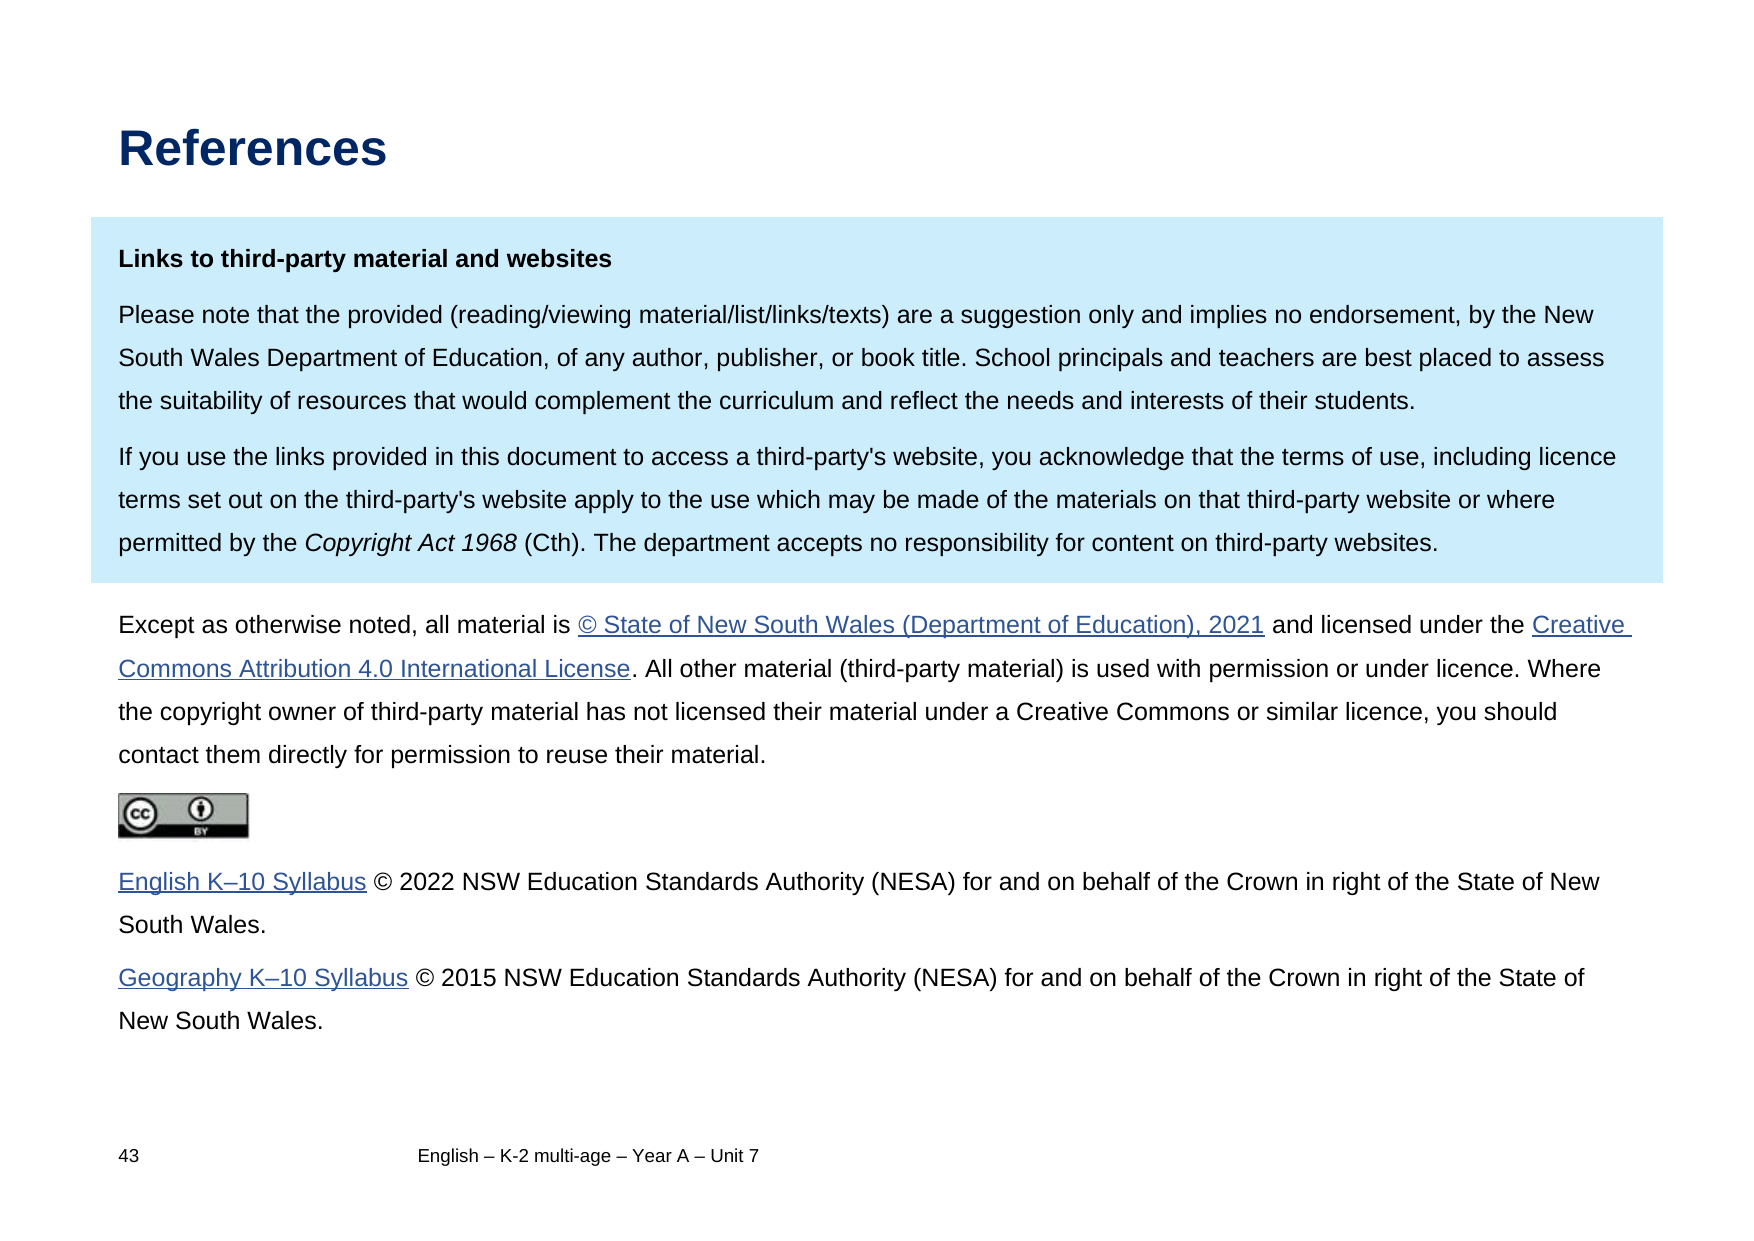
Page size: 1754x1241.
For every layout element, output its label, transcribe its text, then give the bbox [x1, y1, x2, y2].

picture [118, 793, 250, 842]
text English K–10 Syllabus © 2022 NSW Education Standards Authority (NESA) for and on behalf of the Crown in right of the State of New South Wales. [118, 867, 1636, 938]
text Except as otherwise noted, all material is © State of New South Wales (Department of Education), 2021 and licensed under the Creative Commons Attribution 4.0 International License. All other material (third-party material) is used with permission or under licence. Where the copyright owner of third-party material has not licensed their material under a Creative Commons or similar licence, you should contact them directly for permission to reuse their material. [118, 610, 1636, 768]
text Geography K–10 Syllabus © 2015 NSW Education Standards Authority (NESA) for and on behalf of the Crown in right of the State of New South Wales. [118, 963, 1636, 1035]
text Please note that the provided (reading/viewing material/list/links/texts) are a suggestion only and implies no endorsement, by the New South Wales Department of Education, of any author, publisher, or book title. School principals and teachers are best placed to assess the suitability of resources that would complement the curriculum and reflect the needs and interests of their students. [97, 272, 1657, 414]
subtitle References [118, 118, 1636, 176]
text Links to third-party material and websites [97, 223, 1657, 272]
text If you use the links provided in this document to access a third-party's website, you acknowledge that the terms of use, including licence terms set out on the third-party's website apply to the use which may be made of the materials on that third-party website or where permitted by the Copyright Act 1968 (Cth). The department accepts no responsibility for content on third-party websites. [97, 414, 1657, 577]
